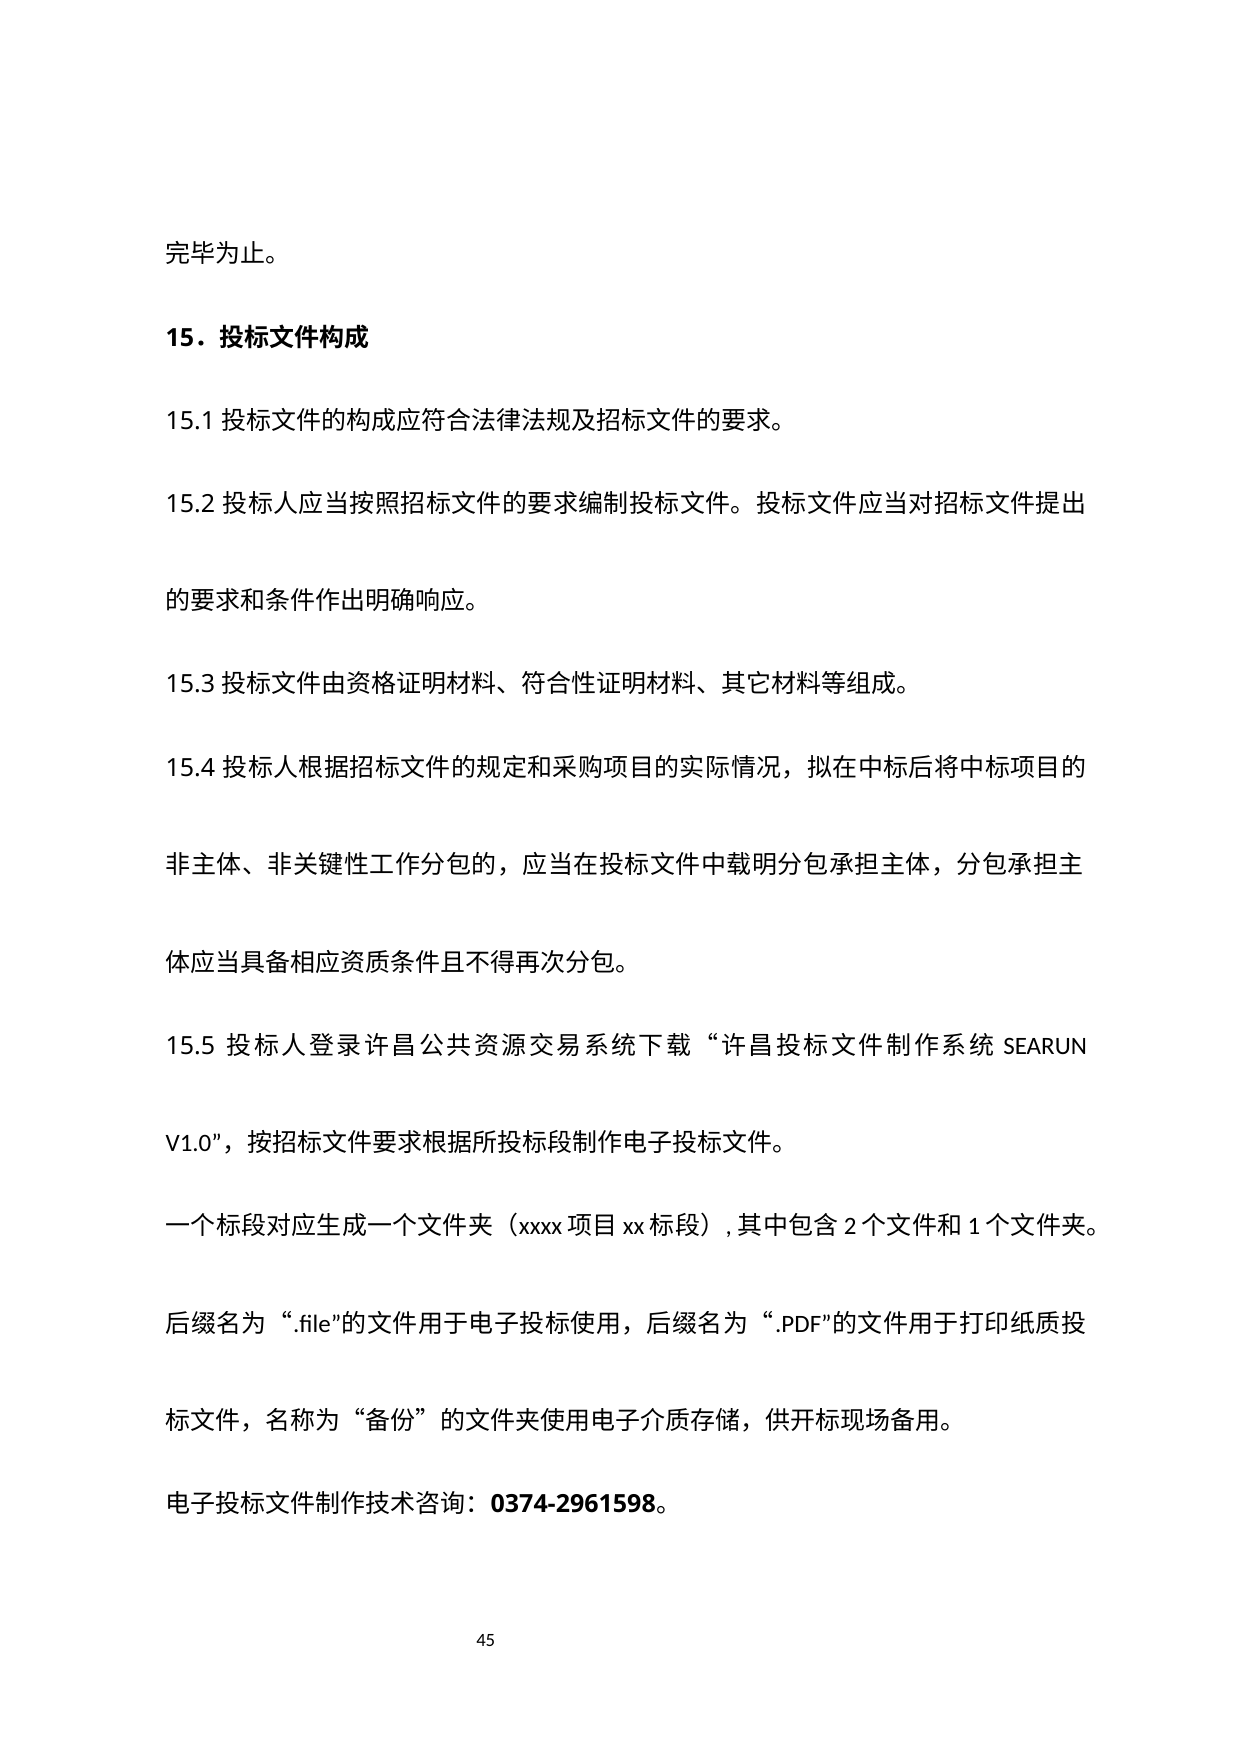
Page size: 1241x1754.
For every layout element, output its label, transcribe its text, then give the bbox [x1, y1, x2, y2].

text 一个标段对应生成一个文件夹（xxxx项目xx标段）, 其中包含2个文件和1个文件夹。后缀名为“.file”的文件用于电子投标使用，后缀名为“.PDF”的文件用于打印纸质投标文件，名称为“备份”的文件夹使用电子介质存储，供开标现场备用。 [165, 1191, 1087, 1451]
text 15.5 投标人登录许昌公共资源交易系统下载“许昌投标文件制作系统SEARUN V1.0”，按招标文件要求根据所投标段制作电子投标文件。 [165, 1011, 1087, 1173]
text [165, 219, 1087, 284]
text 电子投标文件制作技术咨询：0374-2961598。 [165, 1469, 1087, 1534]
text 15．投标文件构成 [165, 303, 1087, 368]
text 15.1 投标文件的构成应符合法律法规及招标文件的要求。 [165, 386, 1087, 451]
text 15.2 投标人应当按照招标文件的要求编制投标文件。投标文件应当对招标文件提出的要求和条件作出明确响应。 [165, 469, 1087, 631]
text 15.3 投标文件由资格证明材料、符合性证明材料、其它材料等组成。 [165, 649, 1087, 714]
text 15.4 投标人根据招标文件的规定和采购项目的实际情况，拟在中标后将中标项目的非主体、非关键性工作分包的，应当在投标文件中载明分包承担主体，分包承担主体应当具备相应资质条件且不得再次分包。 [165, 733, 1087, 993]
